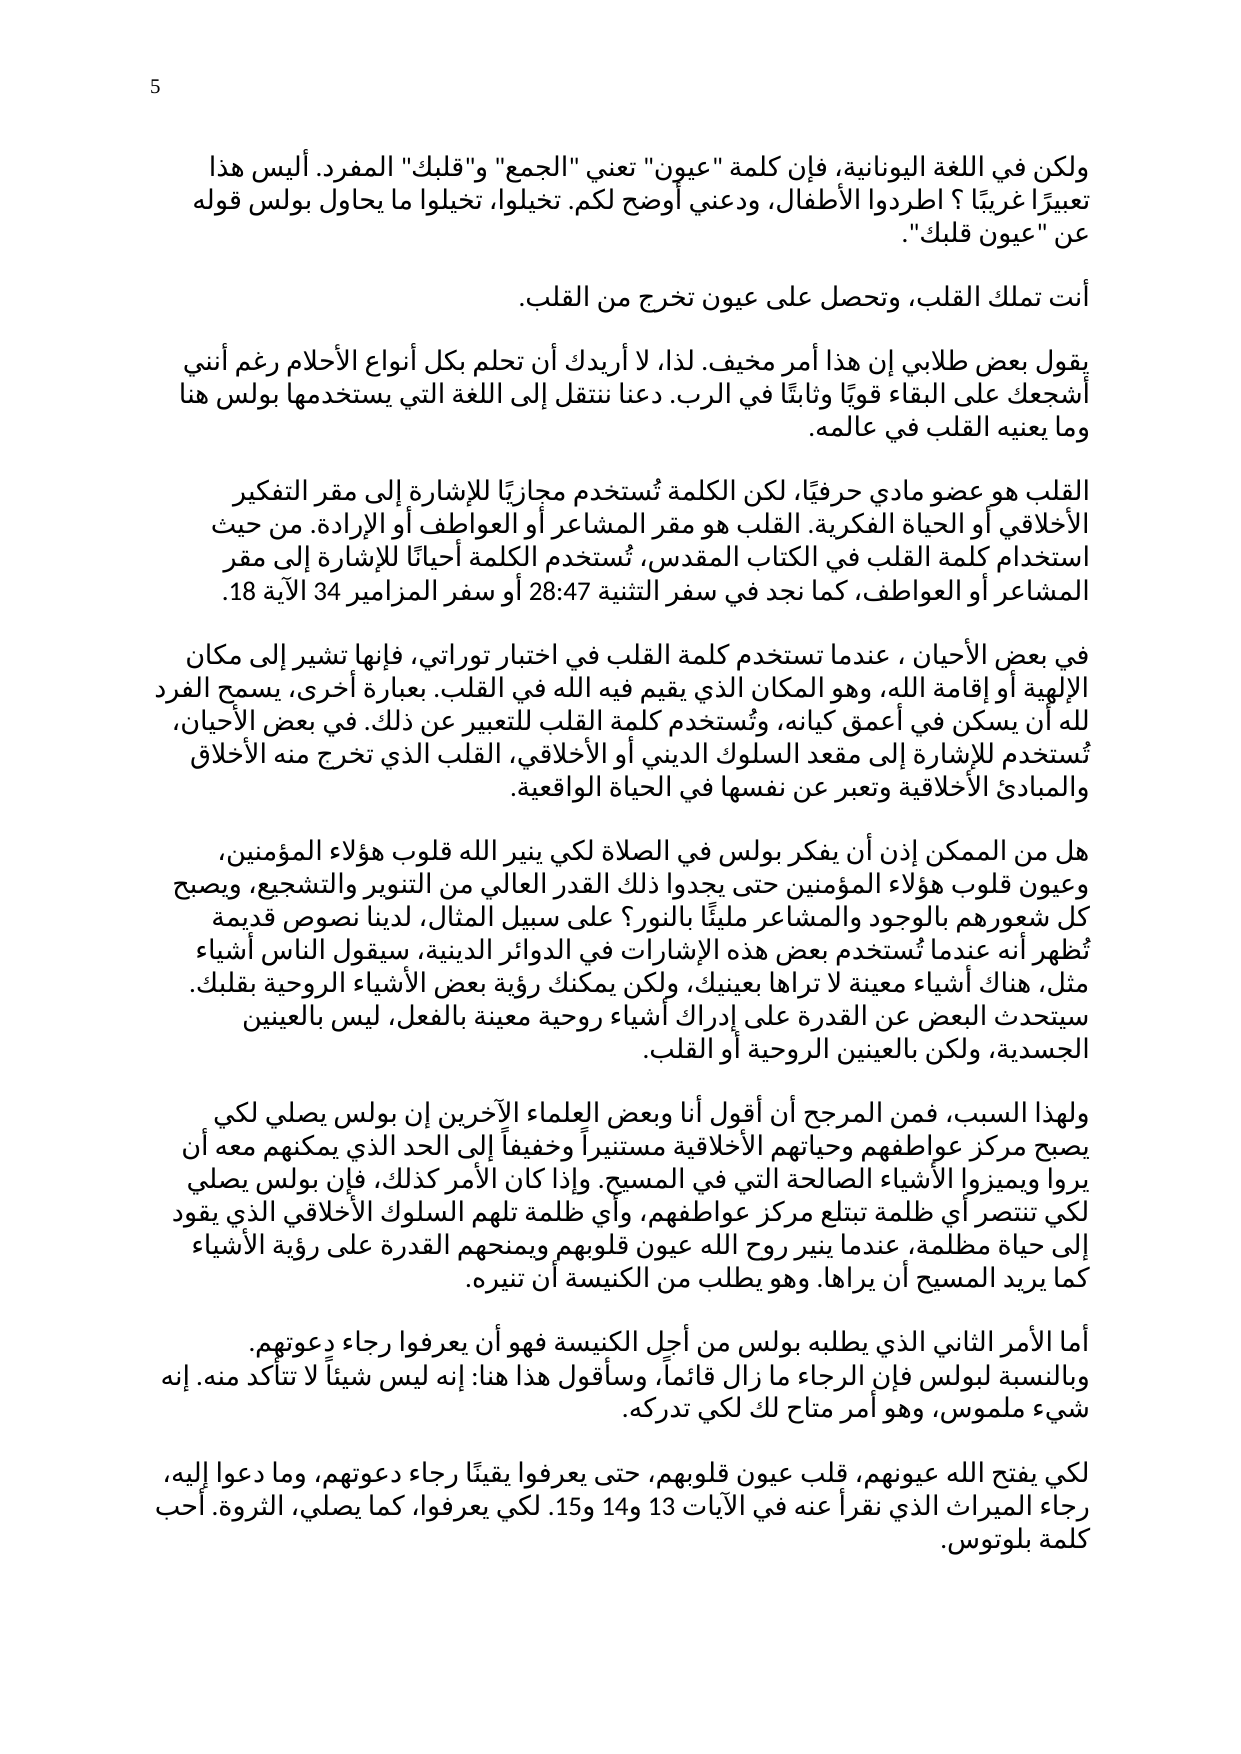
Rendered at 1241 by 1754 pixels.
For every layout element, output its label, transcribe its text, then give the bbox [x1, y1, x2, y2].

text في بعض الأحيان ، عندما تستخدم كلمة القلب في اختبار توراتي، فإنها تشير إلى مكان الإلهية أو إقامة الله، وهو المكان الذي يقيم فيه الله في القلب. بعبارة أخرى، يسمح الفرد لله أن يسكن في أعمق كيانه، وتُستخدم كلمة القلب للتعبير عن ذلك. في بعض الأحيان، تُستخدم للإشارة إلى مقعد السلوك الديني أو الأخلاقي، القلب الذي تخرج منه الأخلاق والمبادئ الأخلاقية وتعبر عن نفسها في الحياة الواقعية. [150, 638, 1090, 803]
text لكي يفتح الله عيونهم، قلب عيون قلوبهم، حتى يعرفوا يقينًا رجاء دعوتهم، وما دعوا إليه، رجاء الميراث الذي نقرأ عنه في الآيات 13 و14 و15. لكي يعرفوا، كما يصلي، الثروة. أحب كلمة بلوتوس. [150, 1456, 1090, 1555]
text القلب هو عضو مادي حرفيًا، لكن الكلمة تُستخدم مجازيًا للإشارة إلى مقر التفكير الأخلاقي أو الحياة الفكرية. القلب هو مقر المشاعر أو العواطف أو الإرادة. من حيث استخدام كلمة القلب في الكتاب المقدس، تُستخدم الكلمة أحيانًا للإشارة إلى مقر المشاعر أو العواطف، كما نجد في سفر التثنية 28:47 أو سفر المزامير 34 الآية 18. [150, 474, 1090, 607]
text ولهذا السبب، فمن المرجح أن أقول أنا وبعض العلماء الآخرين إن بولس يصلي لكي يصبح مركز عواطفهم وحياتهم الأخلاقية مستنيراً وخفيفاً إلى الحد الذي يمكنهم معه أن يروا ويميزوا الأشياء الصالحة التي في المسيح. وإذا كان الأمر كذلك، فإن بولس يصلي لكي تنتصر أي ظلمة تبتلع مركز عواطفهم، وأي ظلمة تلهم السلوك الأخلاقي الذي يقود إلى حياة مظلمة، عندما ينير روح الله عيون قلوبهم ويمنحهم القدرة على رؤية الأشياء كما يريد المسيح أن يراها. وهو يطلب من الكنيسة أن تنيره. [150, 1096, 1090, 1294]
text أنت تملك القلب، وتحصل على عيون تخرج من القلب. [150, 280, 1090, 313]
text ولكن في اللغة اليونانية، فإن كلمة "عيون" تعني "الجمع" و"قلبك" المفرد. أليس هذا تعبيرًا غريبًا ؟ اطردوا الأطفال، ودعني أوضح لكم. تخيلوا، تخيلوا ما يحاول بولس قوله عن "عيون قلبك". [150, 150, 1090, 249]
text أما الأمر الثاني الذي يطلبه بولس من أجل الكنيسة فهو أن يعرفوا رجاء دعوتهم. وبالنسبة لبولس فإن الرجاء ما زال قائماً، وسأقول هذا هنا: إنه ليس شيئاً لا تتأكد منه. إنه شيء ملموس، وهو أمر متاح لك لكي تدركه. [150, 1326, 1090, 1425]
text هل من الممكن إذن أن يفكر بولس في الصلاة لكي ينير الله قلوب هؤلاء المؤمنين، وعيون قلوب هؤلاء المؤمنين حتى يجدوا ذلك القدر العالي من التنوير والتشجيع، ويصبح كل شعورهم بالوجود والمشاعر مليئًا بالنور؟ على سبيل المثال، لدينا نصوص قديمة تُظهر أنه عندما تُستخدم بعض هذه الإشارات في الدوائر الدينية، سيقول الناس أشياء مثل، هناك أشياء معينة لا تراها بعينيك، ولكن يمكنك رؤية بعض الأشياء الروحية بقلبك. سيتحدث البعض عن القدرة على إدراك أشياء روحية معينة بالفعل، ليس بالعينين الجسدية، ولكن بالعينين الروحية أو القلب. [150, 834, 1090, 1065]
text يقول بعض طلابي إن هذا أمر مخيف. لذا، لا أريدك أن تحلم بكل أنواع الأحلام رغم أنني أشجعك على البقاء قويًا وثابتًا في الرب. دعنا ننتقل إلى اللغة التي يستخدمها بولس هنا وما يعنيه القلب في عالمه. [150, 344, 1090, 443]
